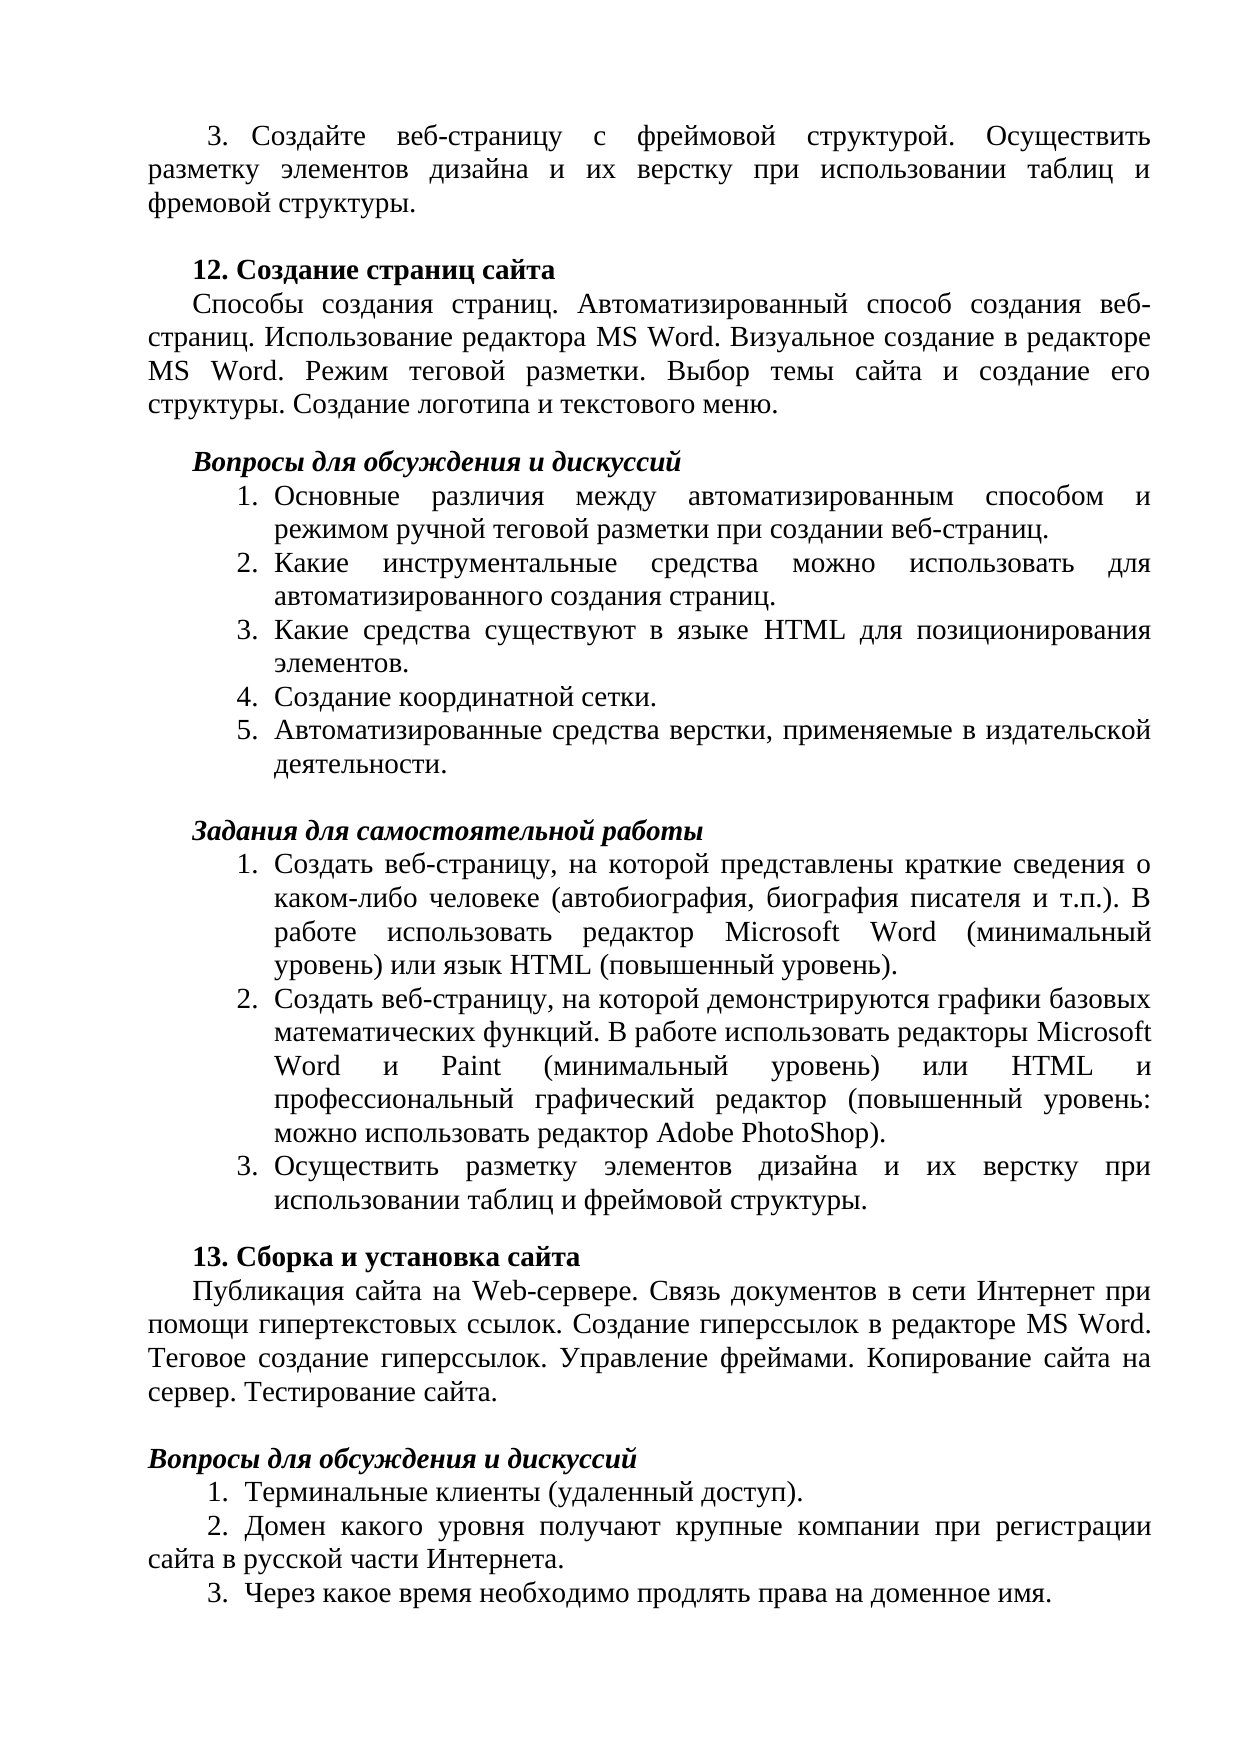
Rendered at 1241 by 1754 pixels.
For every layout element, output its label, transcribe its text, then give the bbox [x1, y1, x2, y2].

list Через какое время необходимо продлять права на доменное имя. [148, 1575, 1152, 1608]
list Автоматизированные средства верстки, применяемые в издательской деятельности. [236, 712, 1152, 779]
list Создайте веб-страницу с фреймовой структурой. Осуществить разметку элементов дизайна и их верстку при использовании таблиц и фремовой структуры. [148, 118, 1152, 219]
list Какие средства существуют в языке HTML для позиционирования элементов. [236, 612, 1152, 679]
text 13. Сборка и установка сайта [148, 1239, 1152, 1273]
list Основные различия между автоматизированным способом и режимом ручной теговой разметки при создании веб-страниц. [236, 478, 1152, 545]
text Вопросы для обсуждения и дискуссий [148, 1441, 1152, 1474]
list Создать веб-страницу, на которой демонстрируются графики базовых математических функций. В работе использовать редакторы Microsoft Word и Paint (минимальный уровень) или HTML и профессиональный графический редактор (повышенный уровень: можно использовать редактор Adobe PhotoShop). [236, 981, 1152, 1148]
text Задания для самостоятельной работы [148, 813, 1152, 847]
text Публикация сайта на Web-сервере. Связь документов в сети Интернет при помощи гипертекстовых ссылок. Создание гиперссылок в редакторе MS Word. Теговое создание гиперссылок. Управление фреймами. Копирование сайта на сервер. Тестирование сайта. [148, 1273, 1152, 1407]
text Вопросы для обсуждения и дискуссий [148, 444, 1152, 478]
list Создать веб-страницу, на которой представлены краткие сведения о каком-либо человеке (автобиография, биография писателя и т.п.). В работе использовать редактор Microsoft Word (минимальный уровень) или язык HTML (повышенный уровень). [236, 847, 1152, 981]
list Создание координатной сетки. [236, 679, 1152, 712]
text Способы создания страниц. Автоматизированный способ создания веб-страниц. Использование редактора MS Word. Визуальное создание в редакторе MS Word. Режим теговой разметки. Выбор темы сайта и создание его структуры. Создание логотипа и текстового меню. [148, 286, 1152, 420]
list Какие инструментальные средства можно использовать для автоматизированного создания страниц. [236, 545, 1152, 612]
list Терминальные клиенты (удаленный доступ). [207, 1474, 1152, 1508]
text 12. Создание страниц сайта [148, 252, 1152, 286]
list Осуществить разметку элементов дизайна и их верстку при использовании таблиц и фреймовой структуры. [236, 1148, 1152, 1216]
list Домен какого уровня получают крупные компании при регистрации сайта в русской части Интернета. [148, 1508, 1152, 1575]
